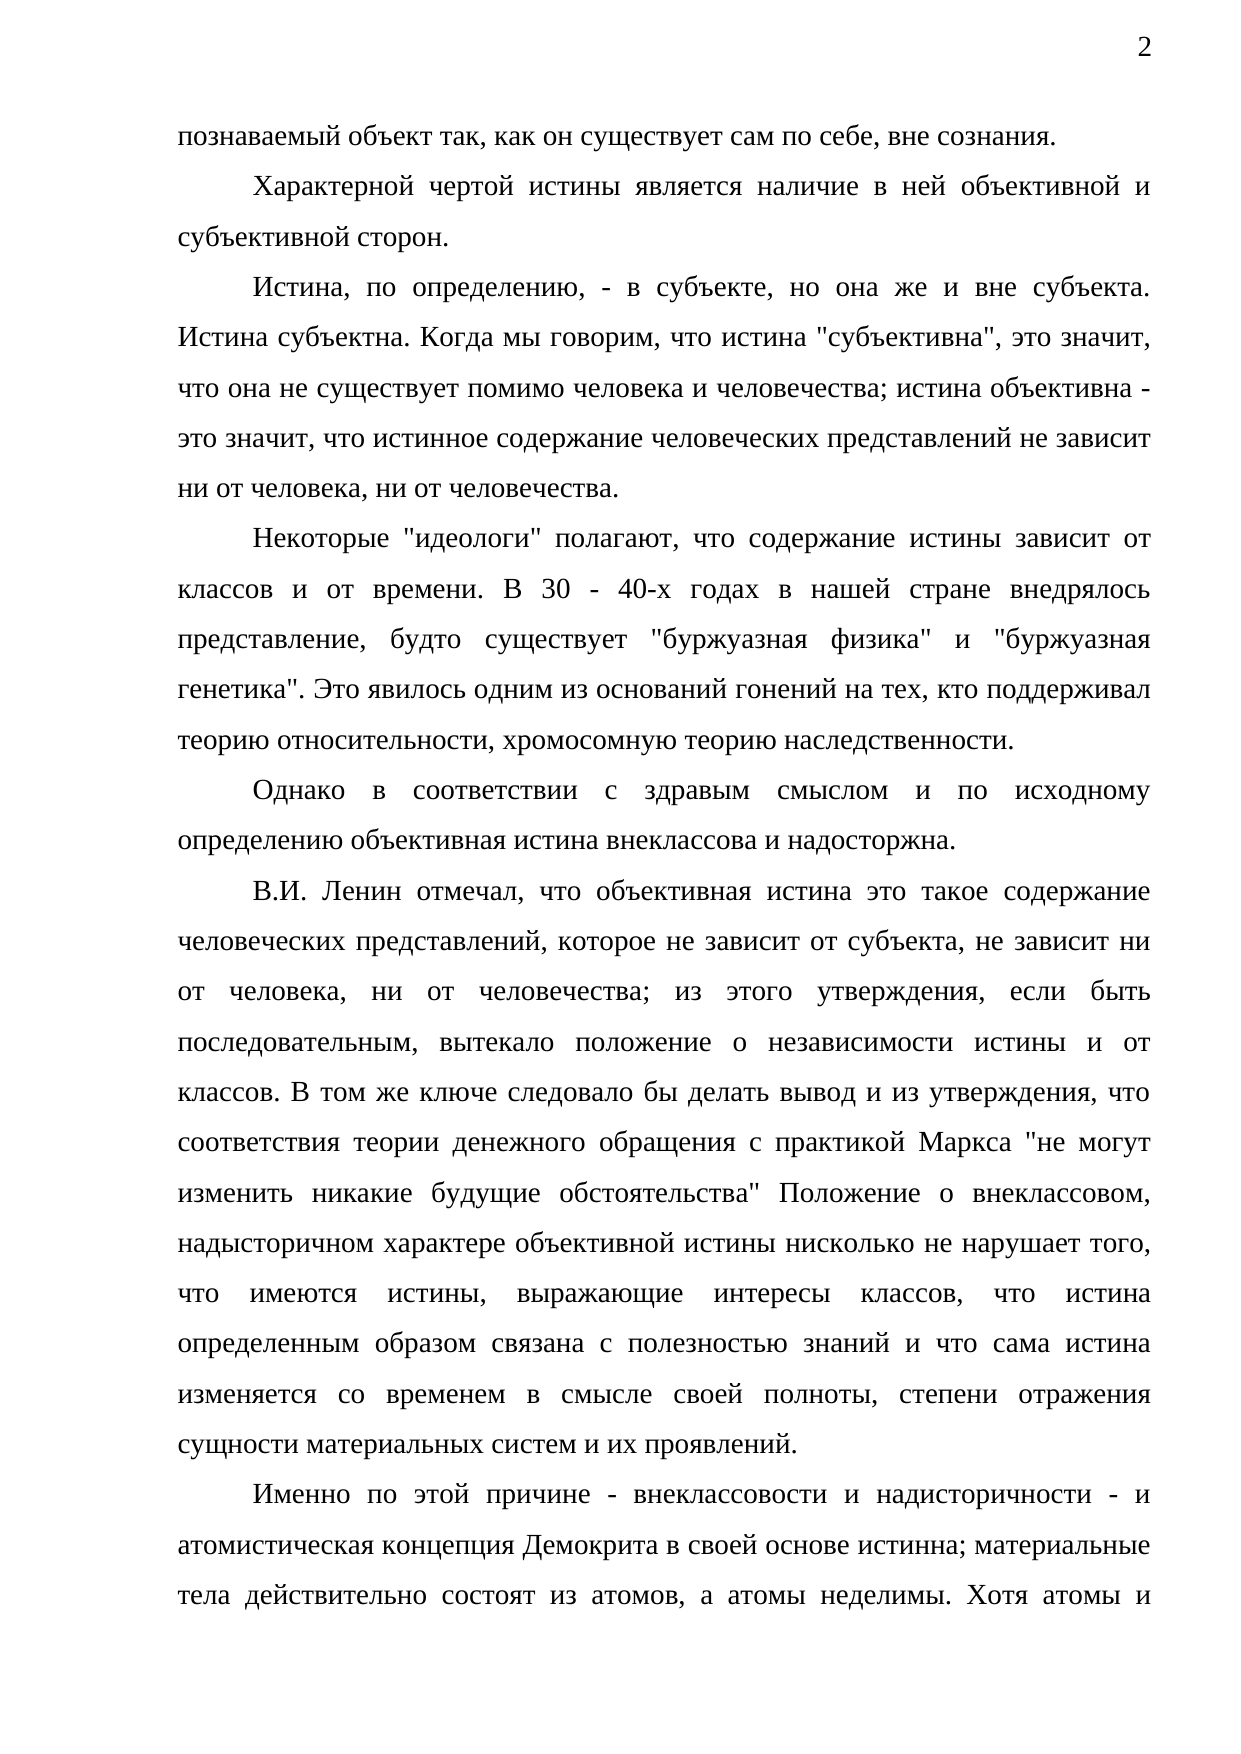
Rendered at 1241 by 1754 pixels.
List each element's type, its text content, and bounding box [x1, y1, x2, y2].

text Некоторые "идеологи" полагают, что содержание истины зависит от классов и от времени. В 30 - 40-х годах в нашей стране внедрялось представление, будто существует "буржуазная физика" и "буржуазная генетика". Это явилось одним из оснований гонений на тех, кто поддерживал теорию относительности, хромосомную теорию наследственности. [177, 521, 1152, 755]
text В.И. Ленин отмечал, что объективная истина это такое содержание человеческих представлений, которое не зависит от субъекта, не зависит ни от человека, ни от человечества; из этого утверждения, если быть последовательным, вытекало положение о независимости истины и от классов. В том же ключе следовало бы делать вывод и из утверждения, что соответствия теории денежного обращения с практикой Маркса "не могут изменить никакие будущие обстоятельства" Положение о внеклассовом, надысторичном характере объективной истины нисколько не нарушает того, что имеются истины, выражающие интересы классов, что истина определенным образом связана с полезностью знаний и что сама истина изменяется со временем в смысле своей полноты, степени отражения сущности материальных систем и их проявлений. [177, 873, 1152, 1460]
text Истина, по определению, - в субъекте, но она же и вне субъекта. Истина субъектна. Когда мы говорим, что истина "субъективна", это значит, что она не существует помимо человека и человечества; истина объективна - это значит, что истинное содержание человеческих представлений не зависит ни от человека, ни от человечества. [177, 269, 1152, 504]
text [177, 118, 1152, 152]
text Характерной чертой истины является наличие в ней объективной и субъективной сторон. [177, 168, 1152, 252]
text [177, 1477, 1152, 1611]
text Однако в соответствии с здравым смыслом и по исходному определению объективная истина внеклассова и надосторжна. [177, 772, 1152, 856]
